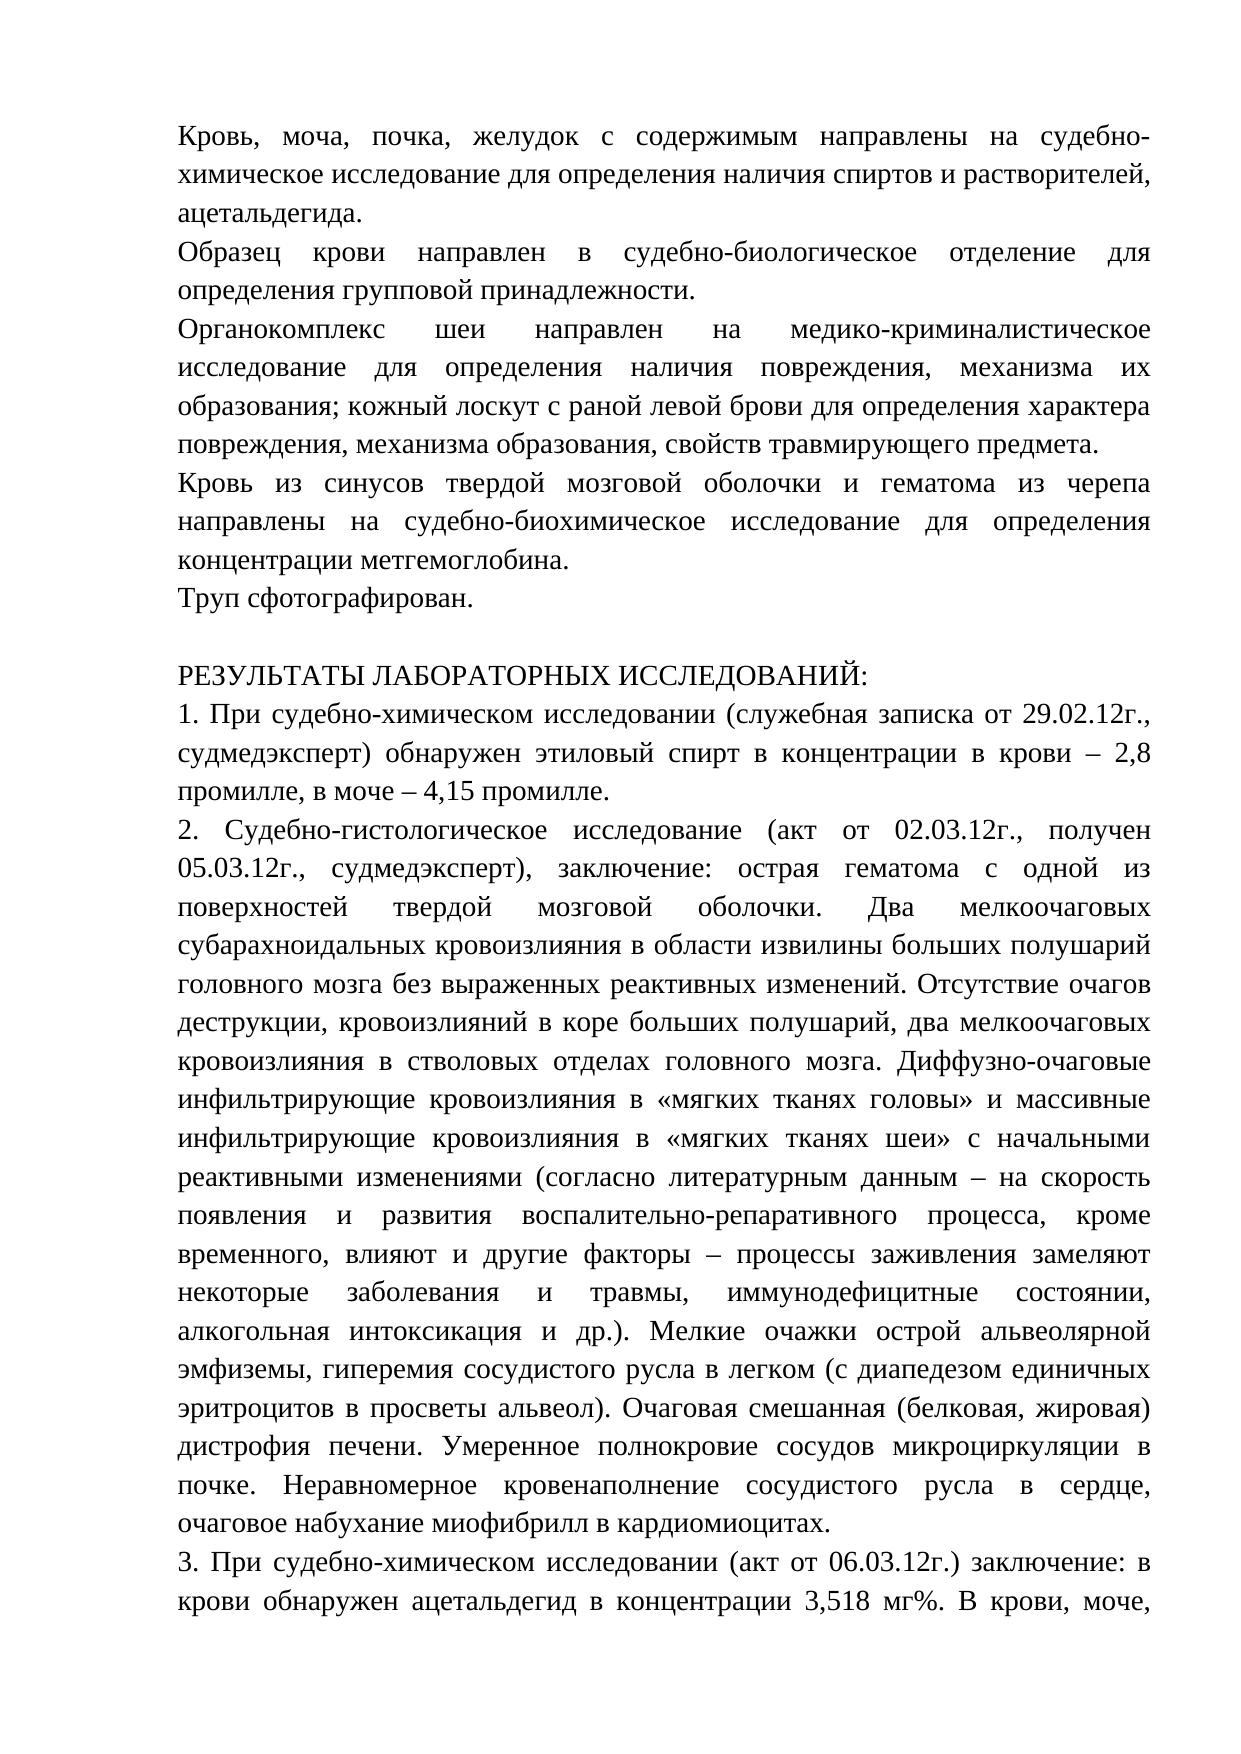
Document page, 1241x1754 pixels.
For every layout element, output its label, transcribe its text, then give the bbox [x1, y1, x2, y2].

text Труп сфотографирован. [177, 581, 1152, 614]
text Образец крови направлен в судебно-биологическое отделение для определения групповой принадлежности. [177, 234, 1152, 306]
text Органокомплекс шеи направлен на медико-криминалистическое исследование для определения наличия повреждения, механизма их образования; кожный лоскут с раной левой брови для определения характера повреждения, механизма образования, свойств травмирующего предмета. [177, 311, 1152, 460]
text Кровь, моча, почка, желудок с содержимым направлены на судебно-химическое исследование для определения наличия спиртов и растворителей, ацетальдегида. [177, 118, 1152, 229]
text 1. При судебно-химическом исследовании (служебная записка от 29.02.12г., судмедэксперт) обнаружен этиловый спирт в концентрации в крови – 2,8 промилле, в моче – 4,15 промилле. [177, 696, 1152, 807]
text Кровь из синусов твердой мозговой оболочки и гематома из черепа направлены на судебно-биохимическое исследование для определения концентрации метгемоглобина. [177, 465, 1152, 576]
text РЕЗУЛЬТАТЫ ЛАБОРАТОРНЫХ ИССЛЕДОВАНИЙ: [177, 658, 1152, 691]
text 2. Судебно-гистологическое исследование (акт от 02.03.12г., получен 05.03.12г., судмедэксперт), заключение: острая гематома с одной из поверхностей твердой мозговой оболочки. Два мелкоочаговых субарахноидальных кровоизлияния в области извилины больших полушарий головного мозга без выраженных реактивных изменений. Отсутствие очагов деструкции, кровоизлияний в коре больших полушарий, два мелкоочаговых кровоизлияния в стволовых отделах головного мозга. Диффузно-очаговые инфильтрирующие кровоизлияния в «мягких тканях головы» и массивные инфильтрирующие кровоизлияния в «мягких тканях шеи» с начальными реактивными изменениями (согласно литературным данным – на скорость появления и развития воспалительно-репаративного процесса, кроме временного, влияют и другие факторы – процессы заживления замеляют некоторые заболевания и травмы, иммунодефицитные состоянии, алкогольная интоксикация и др.). Мелкие очажки острой альвеолярной эмфиземы, гиперемия сосудистого русла в легком (с диапедезом единичных эритроцитов в просветы альвеол). Очаговая смешанная (белковая, жировая) дистрофия печени. Умеренное полнокровие сосудов микроциркуляции в почке. Неравномерное кровенаполнение сосудистого русла в сердце, очаговое набухание миофибрилл в кардиомиоцитах. [177, 812, 1152, 1539]
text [177, 1544, 1152, 1616]
